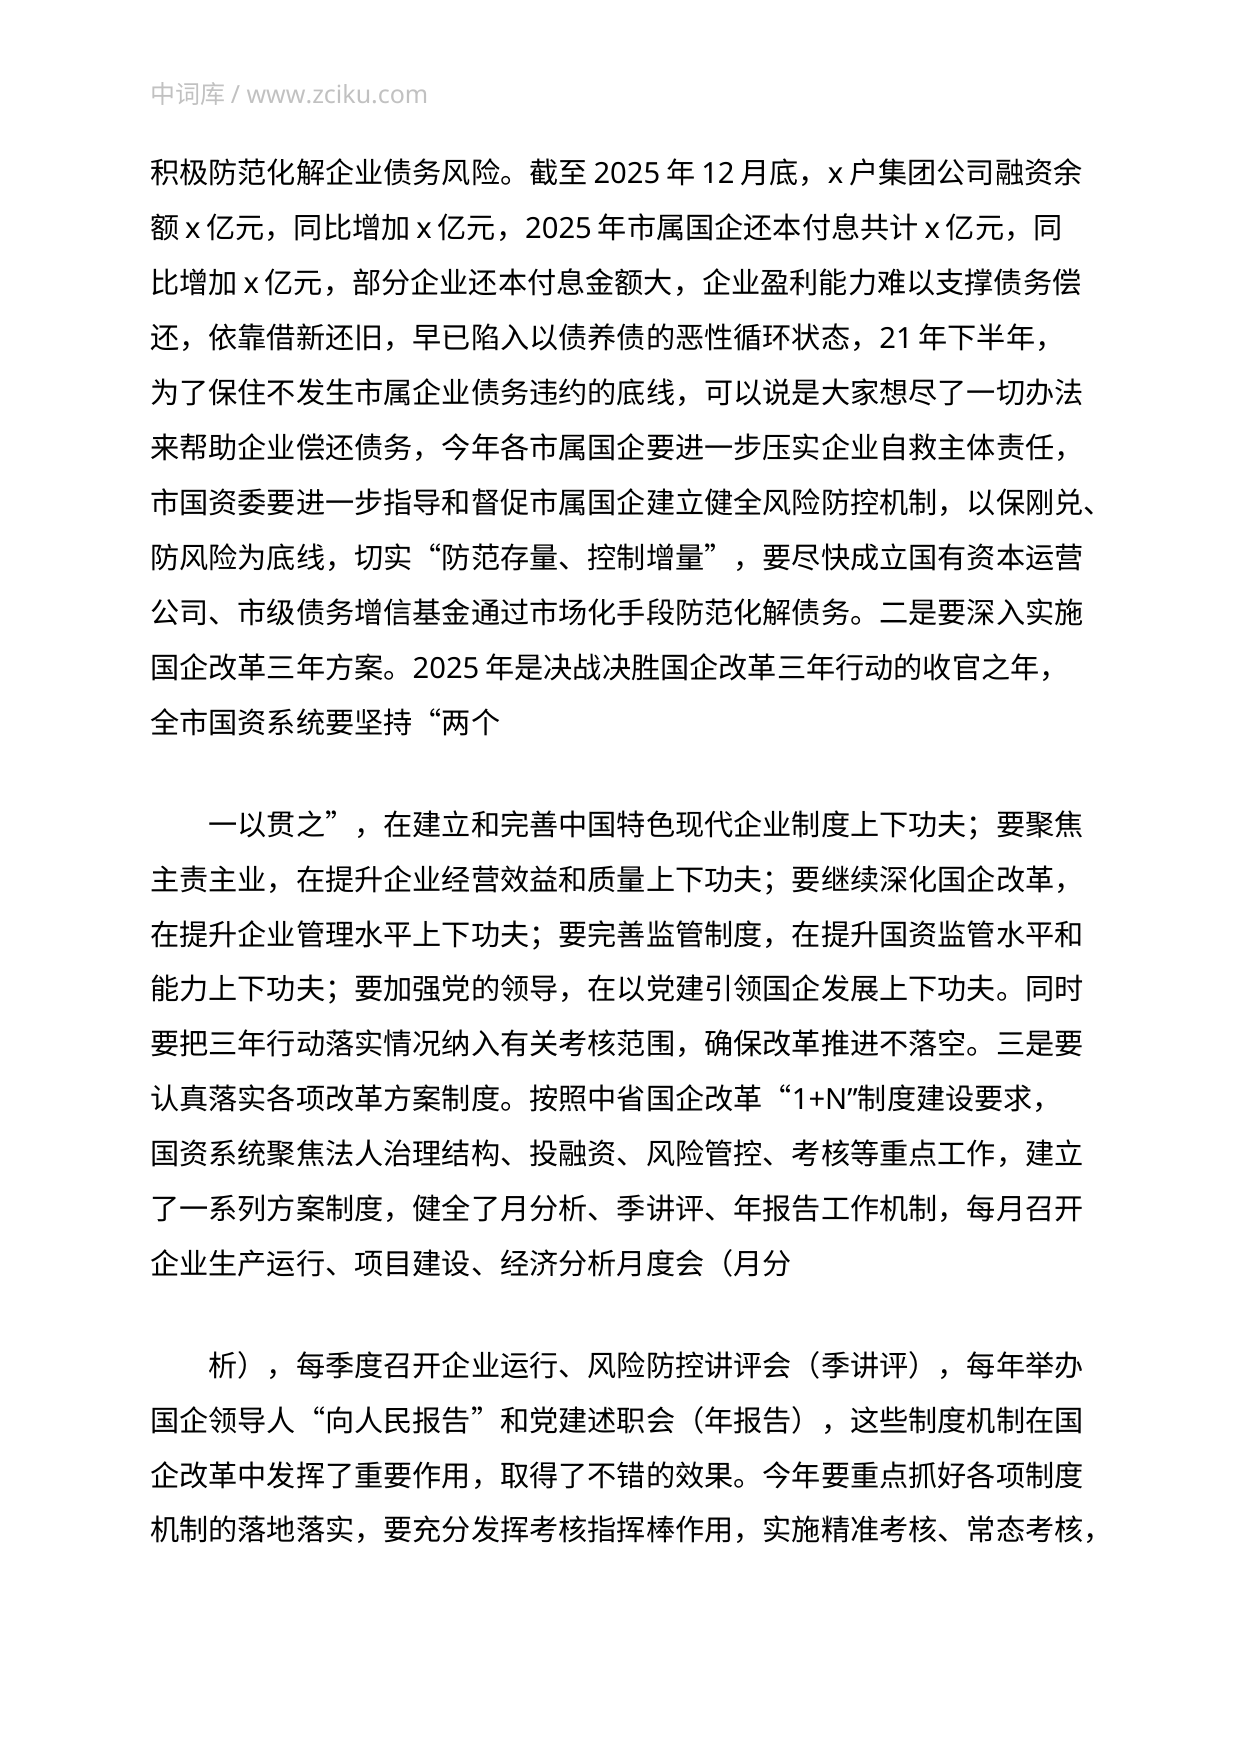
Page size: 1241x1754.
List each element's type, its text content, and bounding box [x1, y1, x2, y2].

text 一以贯之”，在建立和完善中国特色现代企业制度上下功夫；要聚焦主责主业，在提升企业经营效益和质量上下功夫；要继续深化国企改革，在提升企业管理水平上下功夫；要完善监管制度，在提升国资监管水平和能力上下功夫；要加强党的领导，在以党建引领国企发展上下功夫。同时要把三年行动落实情况纳入有关考核范围，确保改革推进不落空。三是要认真落实各项改革方案制度。按照中省国企改革“1+N”制度建设要求，国资系统聚焦法人治理结构、投融资、风险管控、考核等重点工作，建立了一系列方案制度，健全了月分析、季讲评、年报告工作机制，每月召开企业生产运行、项目建设、经济分析月度会（月分 [150, 801, 1090, 1283]
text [150, 150, 1090, 742]
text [150, 1342, 1090, 1549]
